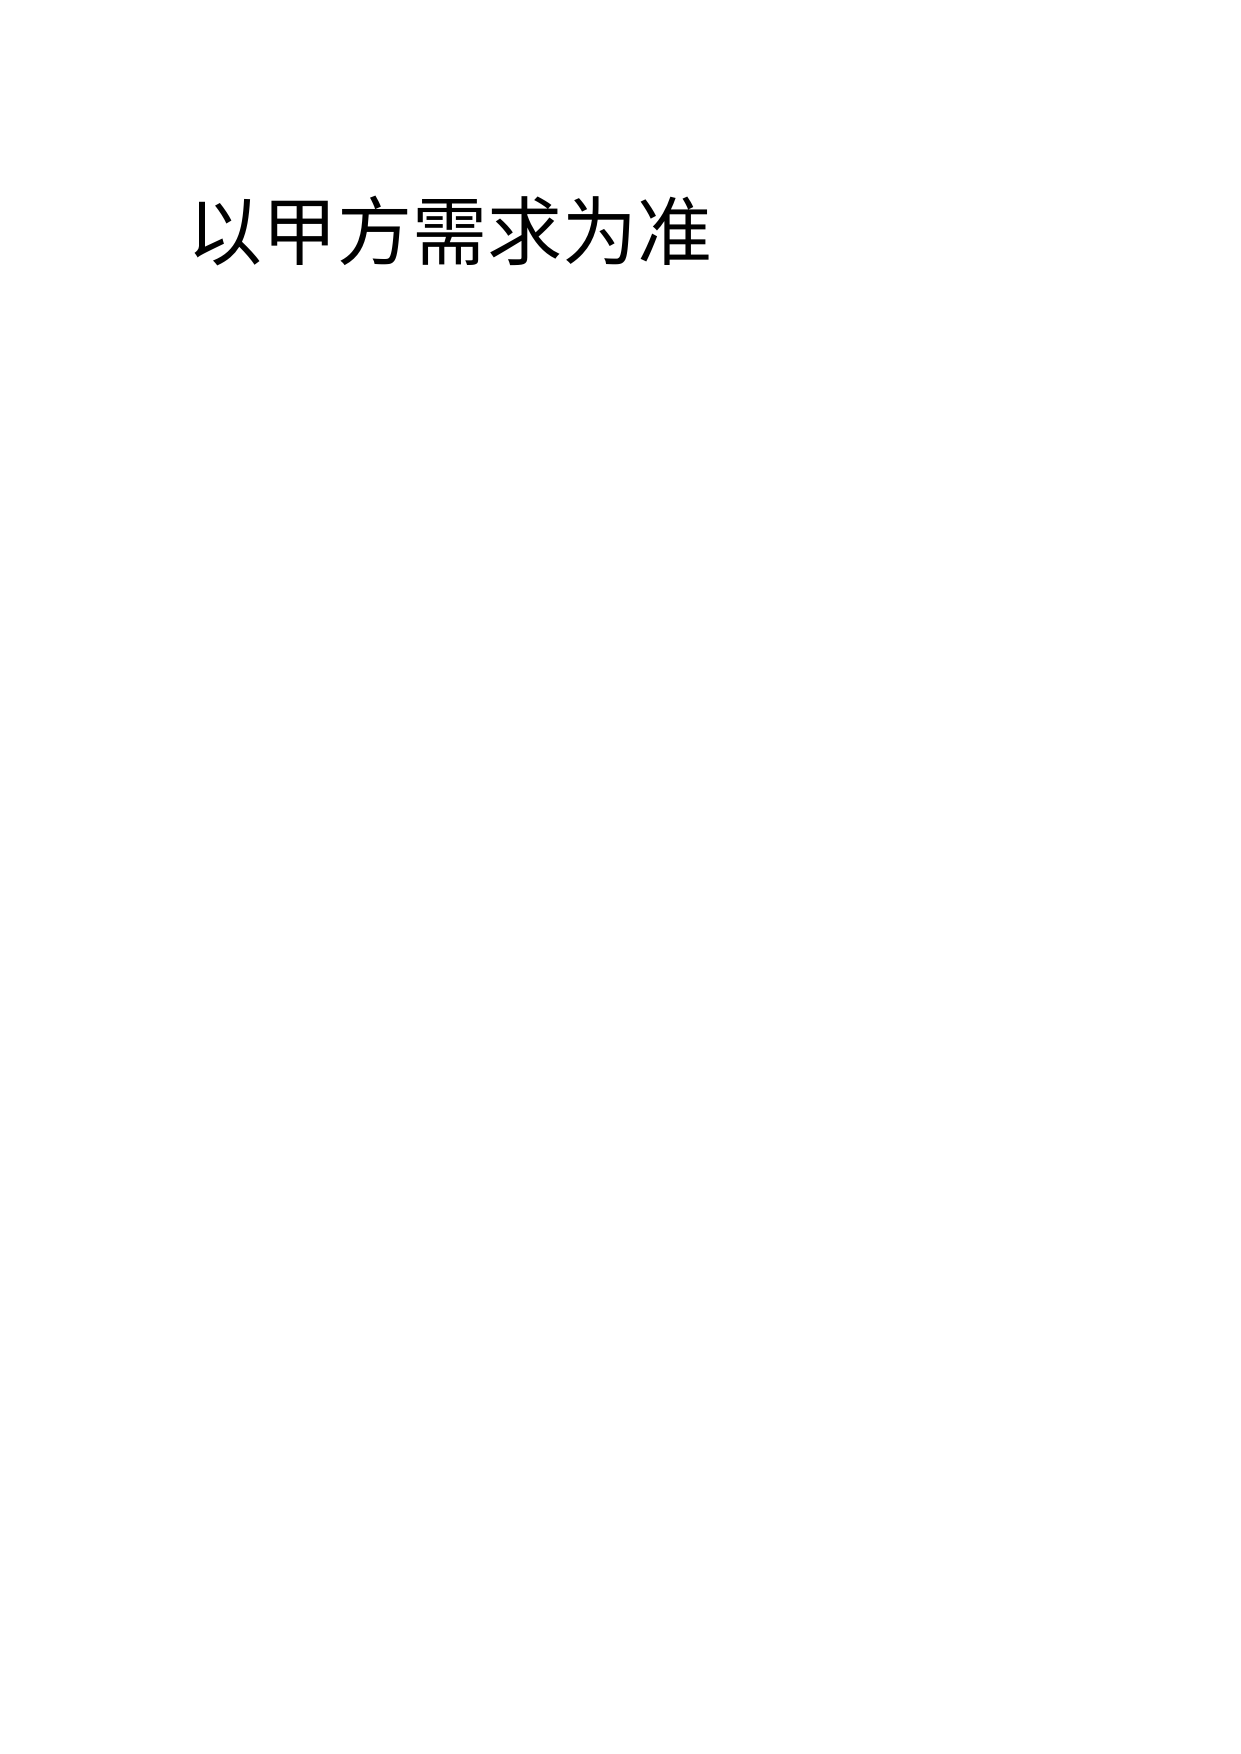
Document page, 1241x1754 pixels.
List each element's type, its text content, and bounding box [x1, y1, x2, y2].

text 以甲方需求为准 [187, 162, 1053, 292]
